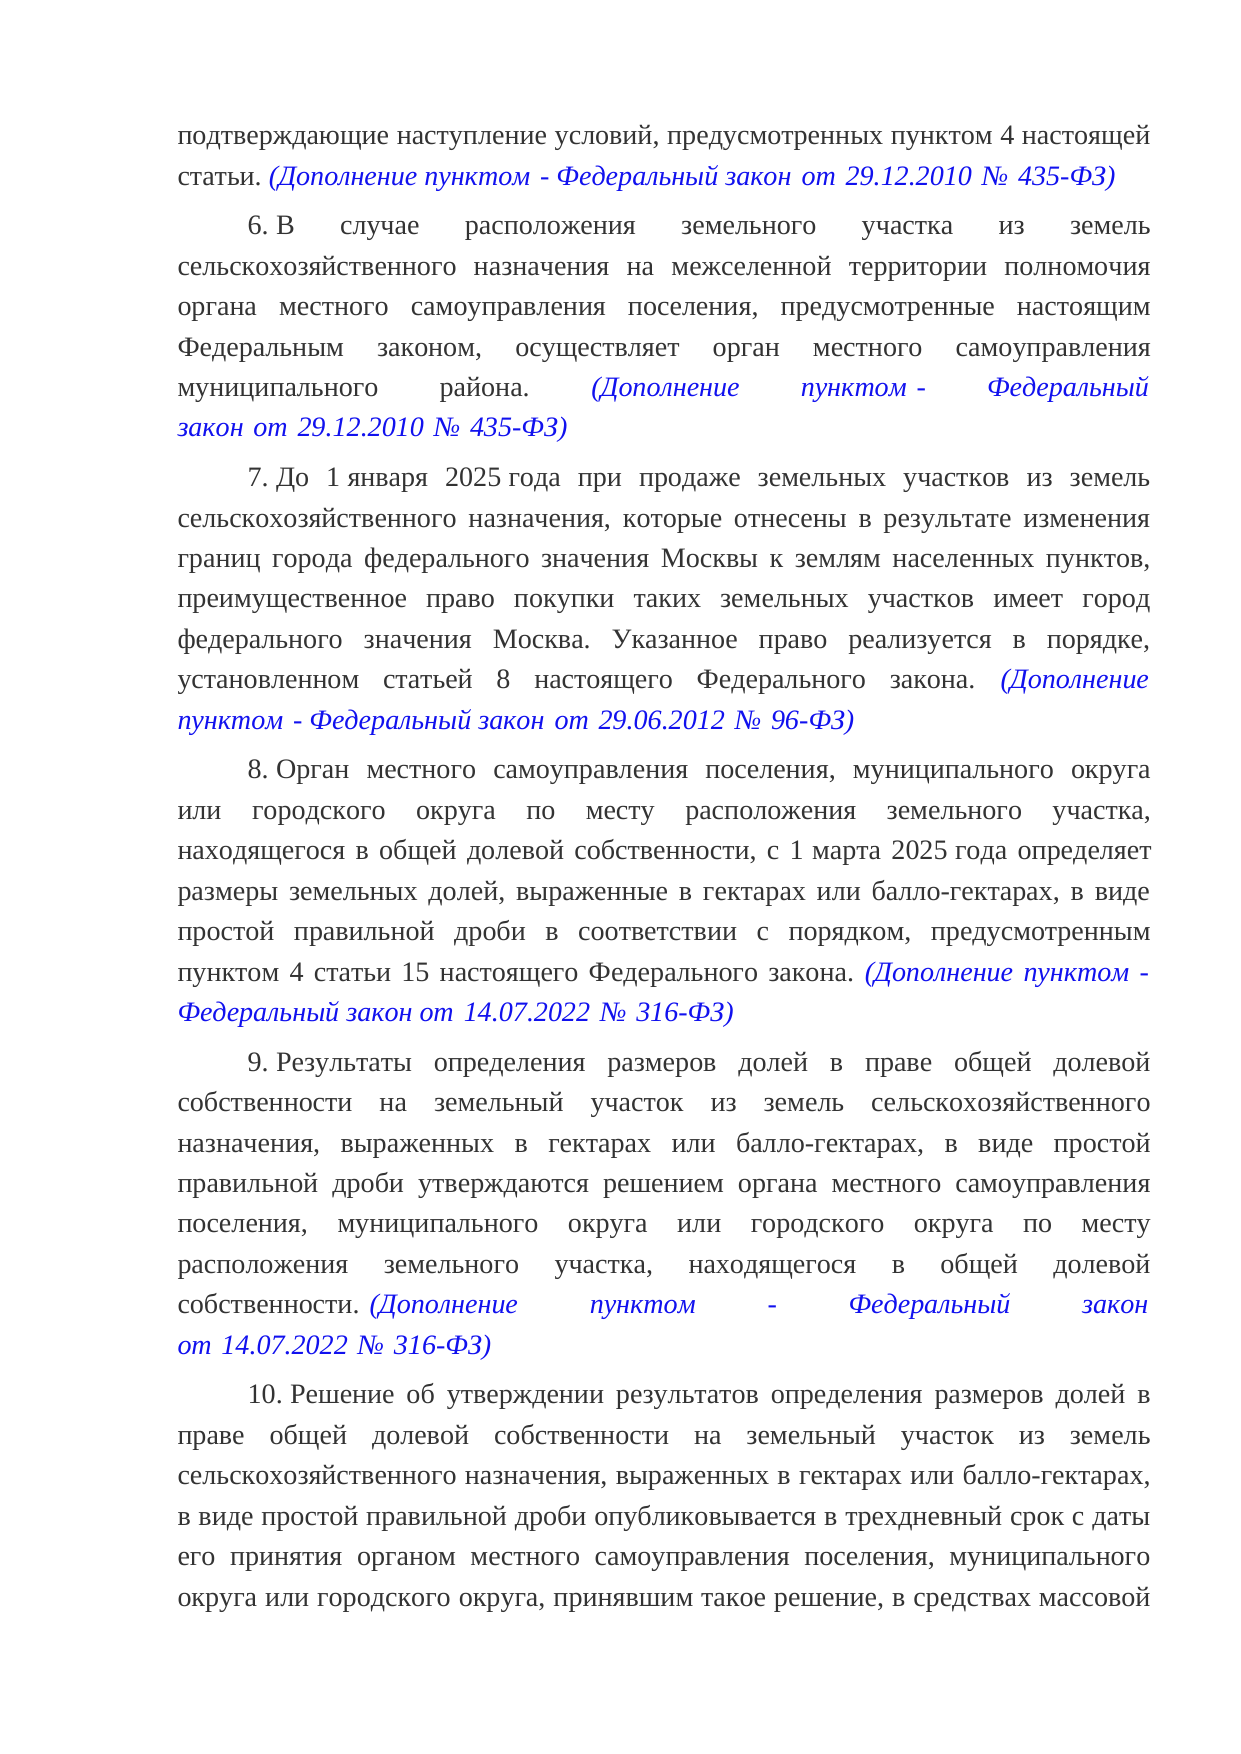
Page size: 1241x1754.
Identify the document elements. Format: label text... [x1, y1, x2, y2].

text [177, 1377, 1152, 1612]
text 9. Результаты определения размеров долей в праве общей долевой собственности на земельный участок из земель сельскохозяйственного назначения, выраженных в гектарах или балло-гектарах, в виде простой правильной дроби утверждаются решением органа местного самоуправления поселения, муниципального округа или городского округа по месту расположения земельного участка, находящегося в общей долевой собственности. (Дополнение пунктом - Федеральный закон от 14.07.2022 № 316-ФЗ) [177, 1045, 1152, 1360]
text 6. В случае расположения земельного участка из земель сельскохозяйственного назначения на межселенной территории полномочия органа местного самоуправления поселения, предусмотренные настоящим Федеральным законом, осуществляет орган местного самоуправления муниципального района. (Дополнение пунктом - Федеральный закон от 29.12.2010 № 435-ФЗ) [177, 208, 1152, 443]
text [177, 118, 1152, 191]
text 7. До 1 января 2025 года при продаже земельных участков из земель сельскохозяйственного назначения, которые отнесены в результате изменения границ города федерального значения Москвы к землям населенных пунктов, преимущественное право покупки таких земельных участков имеет город федерального значения Москва. Указанное право реализуется в порядке, установленном статьей 8 настоящего Федерального закона. (Дополнение пунктом - Федеральный закон от 29.06.2012 № 96-ФЗ) [177, 460, 1152, 735]
text 8. Орган местного самоуправления поселения, муниципального округа или городского округа по месту расположения земельного участка, находящегося в общей долевой собственности, с 1 марта 2025 года определяет размеры земельных долей, выраженные в гектарах или балло-гектарах, в виде простой правильной дроби в соответствии с порядком, предусмотренным пунктом 4 статьи 15 настоящего Федерального закона. (Дополнение пунктом - Федеральный закон от 14.07.2022 № 316-ФЗ) [177, 752, 1152, 1027]
